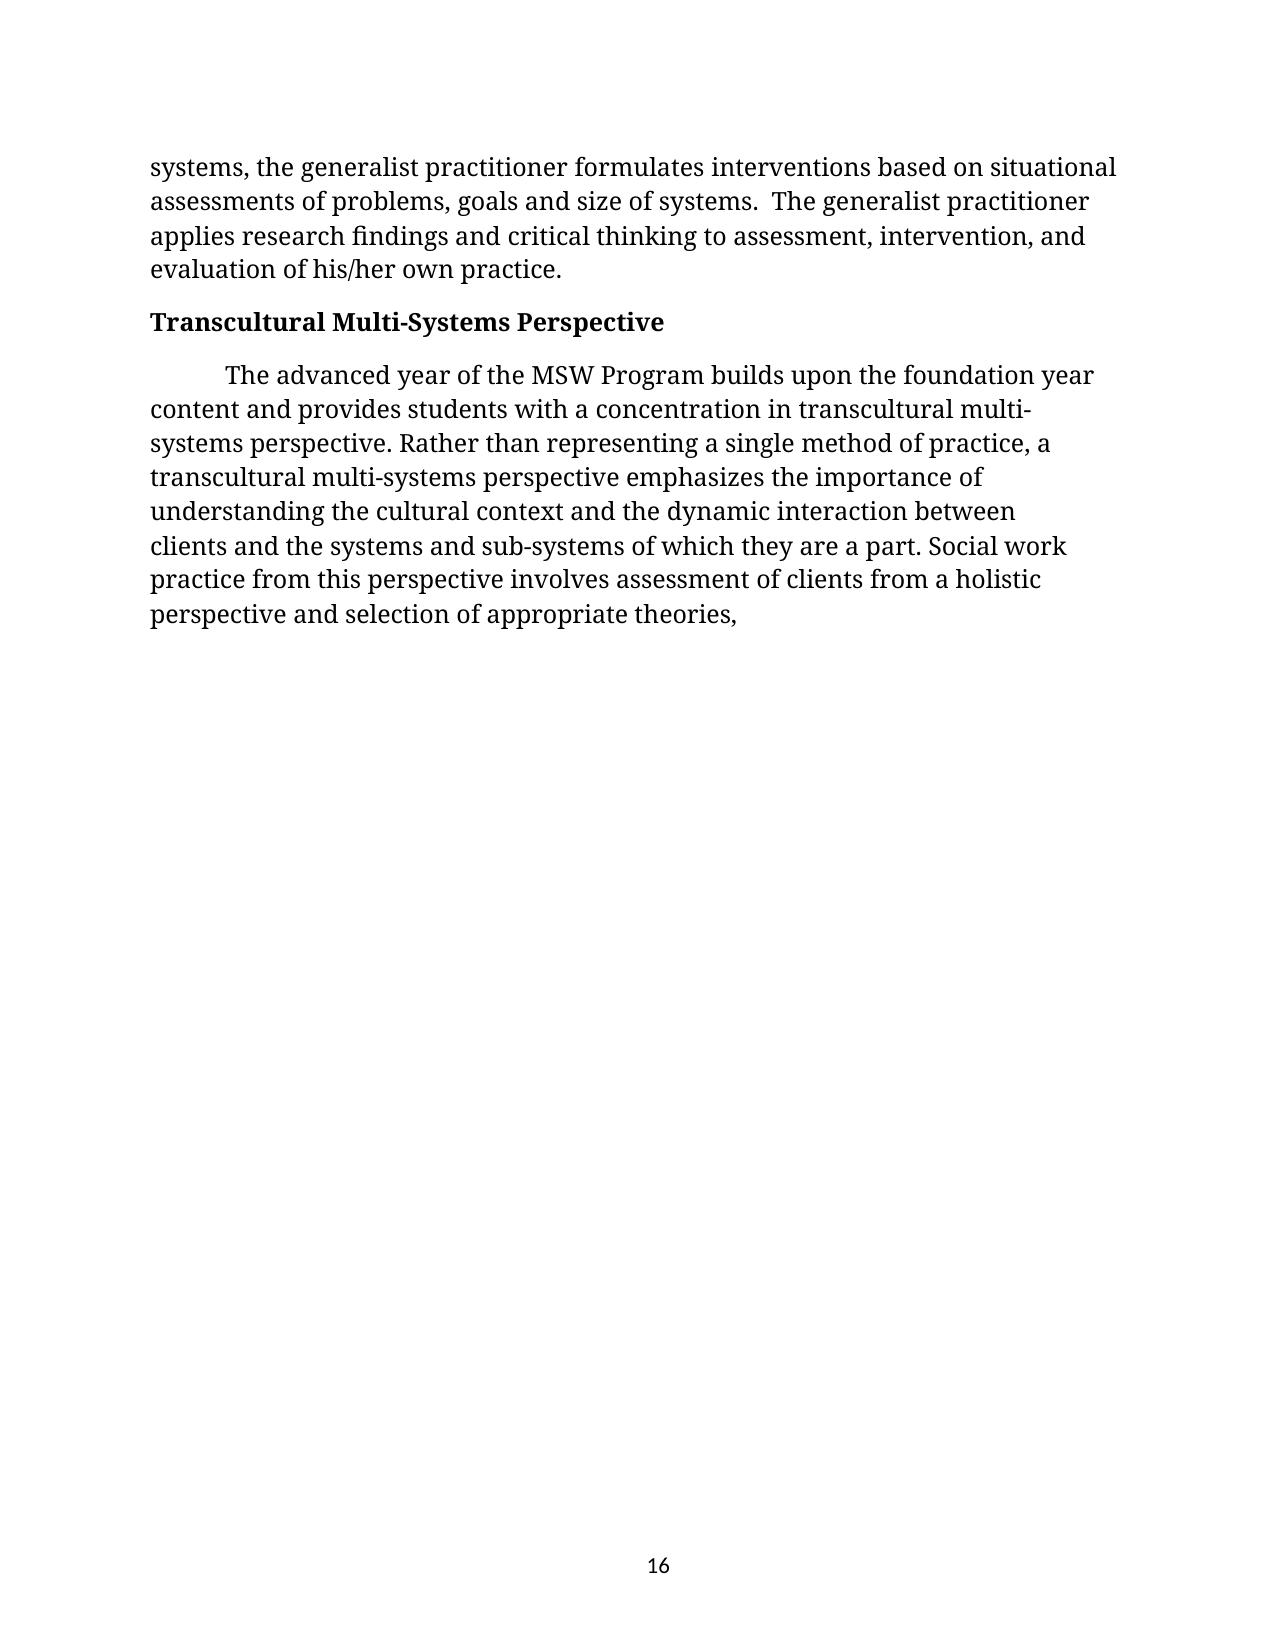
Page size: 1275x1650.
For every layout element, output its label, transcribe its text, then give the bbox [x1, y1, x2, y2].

text The advanced year of the MSW Program builds upon the foundation year content and provides students with a concentration in transcultural multi-systems perspective. Rather than representing a single method of practice, a transcultural multi-systems perspective emphasizes the importance of understanding the cultural context and the dynamic interaction between clients and the systems and sub-systems of which they are a part. Social work practice from this perspective involves assessment of clients from a holistic perspective and selection of appropriate theories, [150, 358, 1097, 630]
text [150, 150, 1116, 286]
subtitle Transcultural Multi-Systems Perspective [150, 305, 1127, 339]
